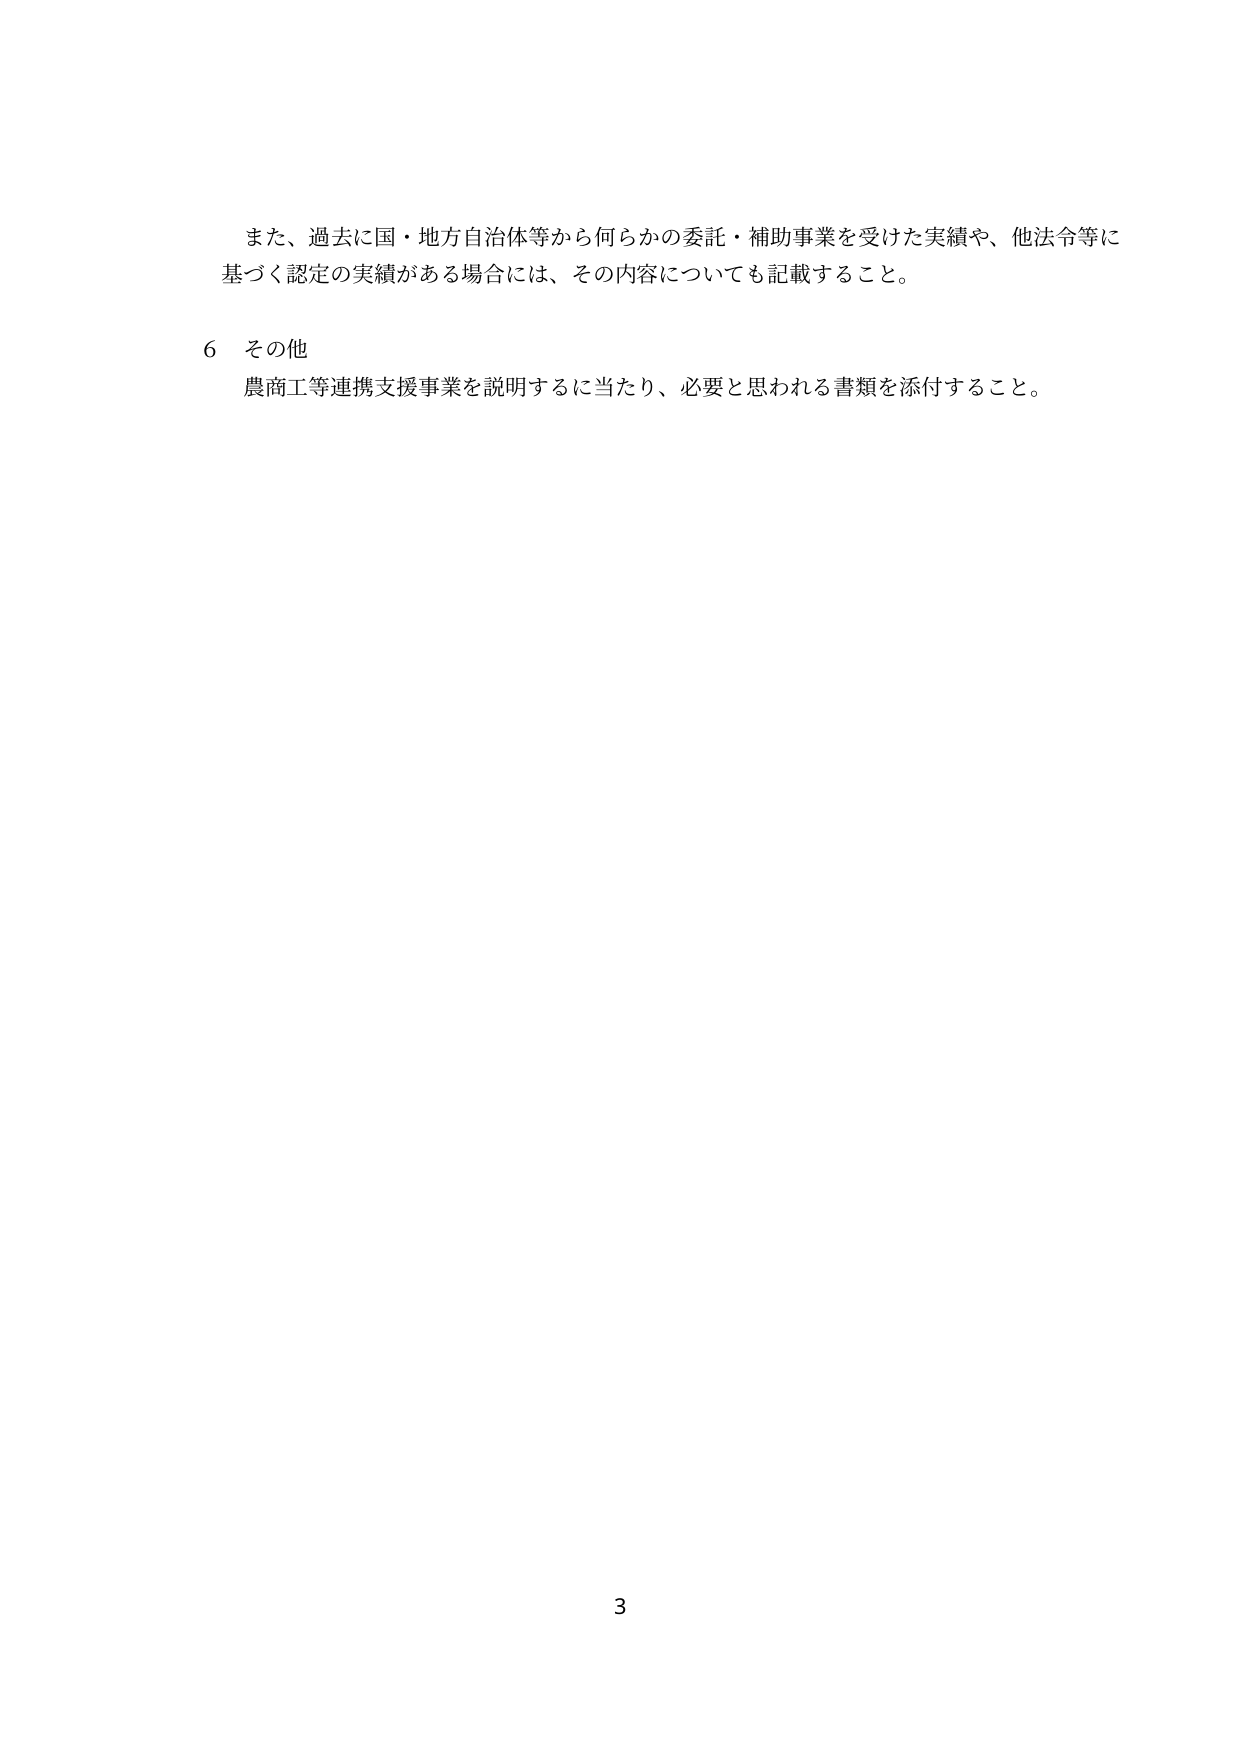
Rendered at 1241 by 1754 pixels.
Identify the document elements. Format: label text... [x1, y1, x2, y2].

text ６ その他 [199, 329, 1122, 367]
text また、過去に国・地方自治体等から何らかの委託・補助事業を受けた実績や、他法令等に基づく認定の実績がある場合には、その内容についても記載すること。 [221, 217, 1122, 292]
text 農商工等連携支援事業を説明するに当たり、必要と思われる書類を添付すること。 [199, 367, 1122, 404]
